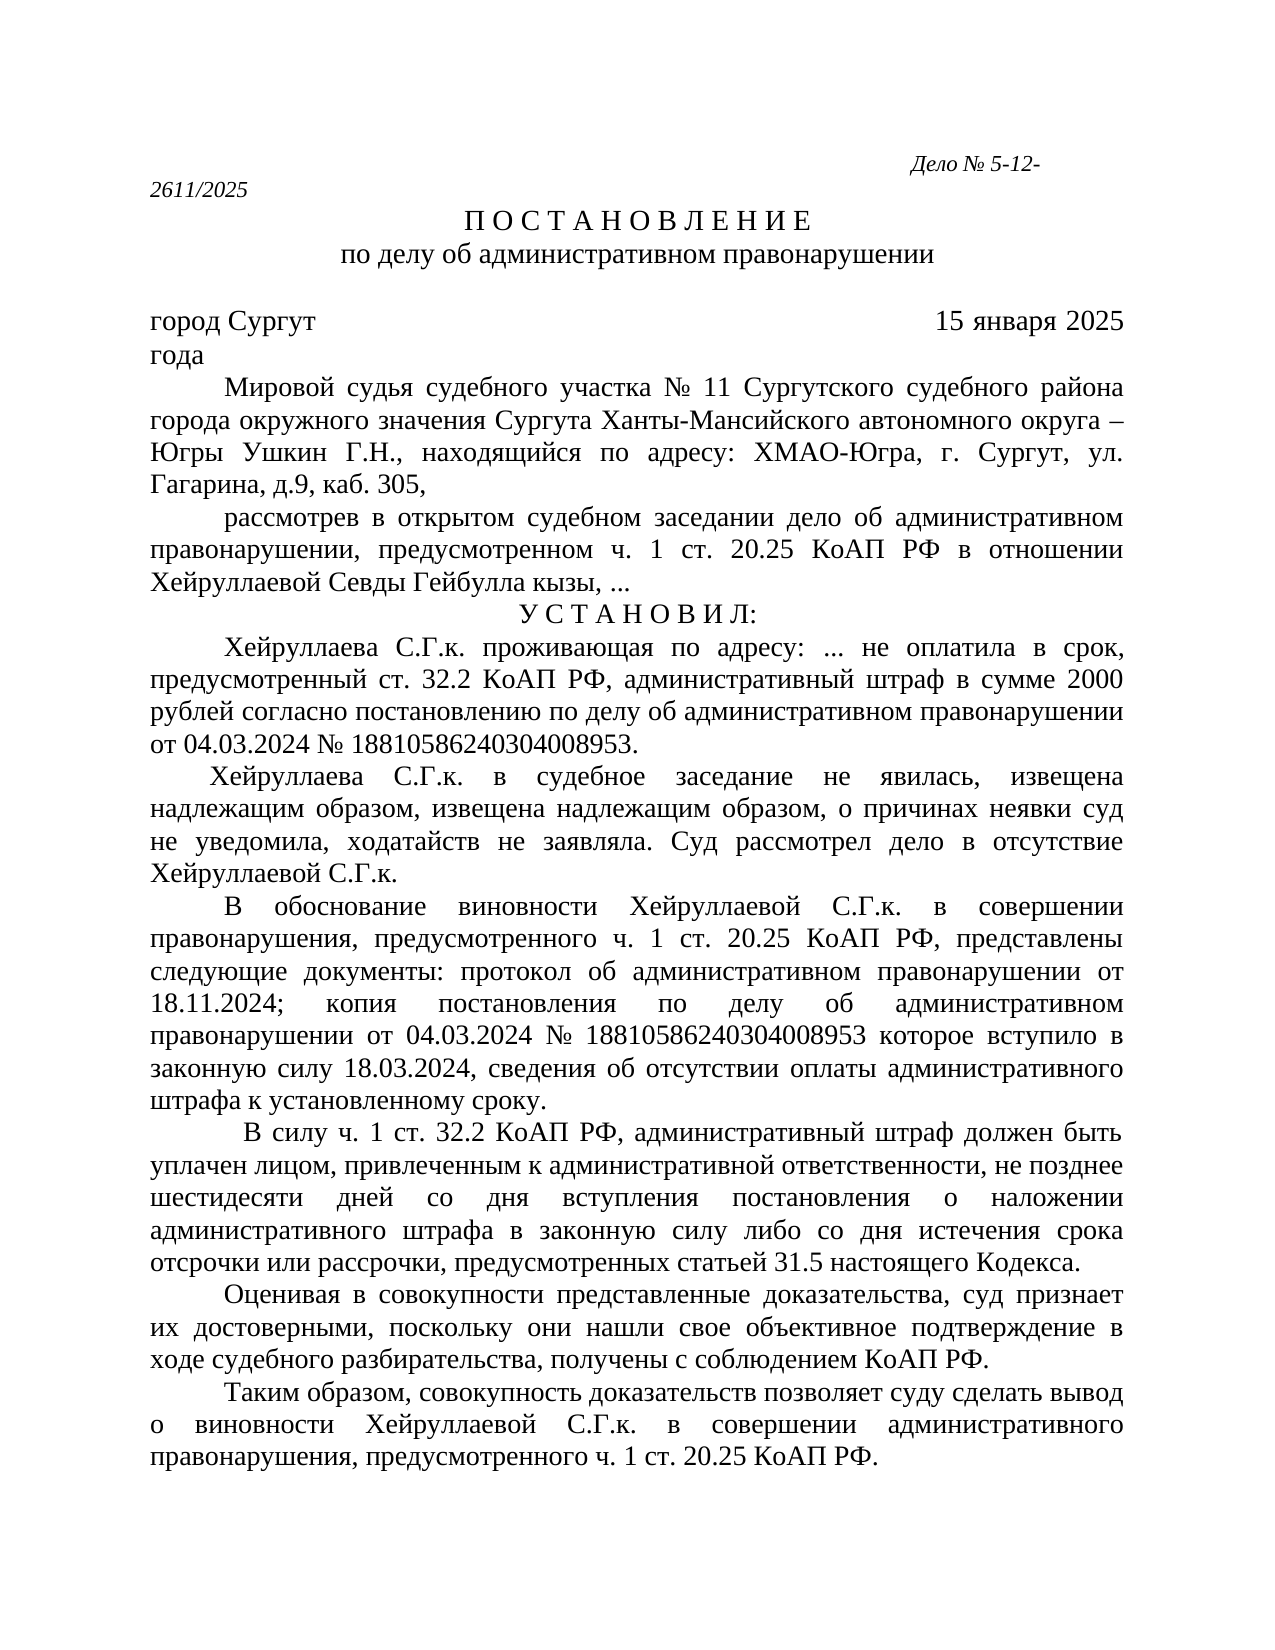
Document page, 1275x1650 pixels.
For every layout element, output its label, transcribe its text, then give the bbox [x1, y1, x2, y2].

text город Сургут 15 января 2025 года [150, 303, 1125, 370]
text по делу об административном правонарушении [150, 236, 1125, 270]
text Оценивая в совокупности представленные доказательства, суд признает их достоверными, поскольку они нашли свое объективное подтверждение в ходе судебного разбирательства, получены с соблюдением КоАП РФ. [150, 1277, 1125, 1375]
text рассмотрев в открытом судебном заседании дело об административном правонарушении, предусмотренном ч. 1 ст. 20.25 КоАП РФ в отношении Хейруллаевой Севды Гейбулла кызы, ... [150, 500, 1125, 597]
text Хейруллаева С.Г.к. в судебное заседание не явилась, извещена надлежащим образом, извещена надлежащим образом, о причинах неявки суд не уведомила, ходатайств не заявляла. Суд рассмотрел дело в отсутствие Хейруллаевой С.Г.к. [150, 759, 1125, 889]
text Хейруллаева С.Г.к. проживающая по адресу: ... не оплатила в срок, предусмотренный ст. 32.2 КоАП РФ, административный штраф в сумме 2000 рублей согласно постановлению по делу об административном правонарушении от 04.03.2024 № 18810586240304008953. [150, 629, 1125, 759]
text Дело № 5-12-2611/2025 [150, 150, 1125, 203]
text В обоснование виновности Хейруллаевой С.Г.к. в совершении правонарушения, предусмотренного ч. 1 ст. 20.25 КоАП РФ, представлены следующие документы: протокол об административном правонарушении от 18.11.2024; копия постановления по делу об административном правонарушении от 04.03.2024 № 18810586240304008953 которое вступило в законную силу 18.03.2024, сведения об отсутствии оплаты административного штрафа к установленному сроку. [150, 889, 1125, 1116]
text У С Т А Н О В И Л: [150, 597, 1125, 629]
text Таким образом, совокупность доказательств позволяет суду сделать вывод о виновности Хейруллаевой С.Г.к. в совершении административного правонарушения, предусмотренного ч. 1 ст. 20.25 КоАП РФ. [150, 1375, 1125, 1472]
text Мировой судья судебного участка № 11 Сургутского судебного района города окружного значения Сургута Ханты-Мансийского автономного округа – Югры Ушкин Г.Н., находящийся по адресу: ХМАО-Югра, г. Сургут, ул. Гагарина, д.9, каб. 305, [150, 370, 1125, 500]
text В силу ч. 1 ст. 32.2 КоАП РФ, административный штраф должен быть уплачен лицом, привлеченным к административной ответственности, не позднее шестидесяти дней со дня вступления постановления о наложении административного штрафа в законную силу либо со дня истечения срока отсрочки или рассрочки, предусмотренных статьей 31.5 настоящего Кодекса. [150, 1116, 1125, 1277]
text П О С Т А Н О В Л Е Н И Е [150, 203, 1125, 236]
